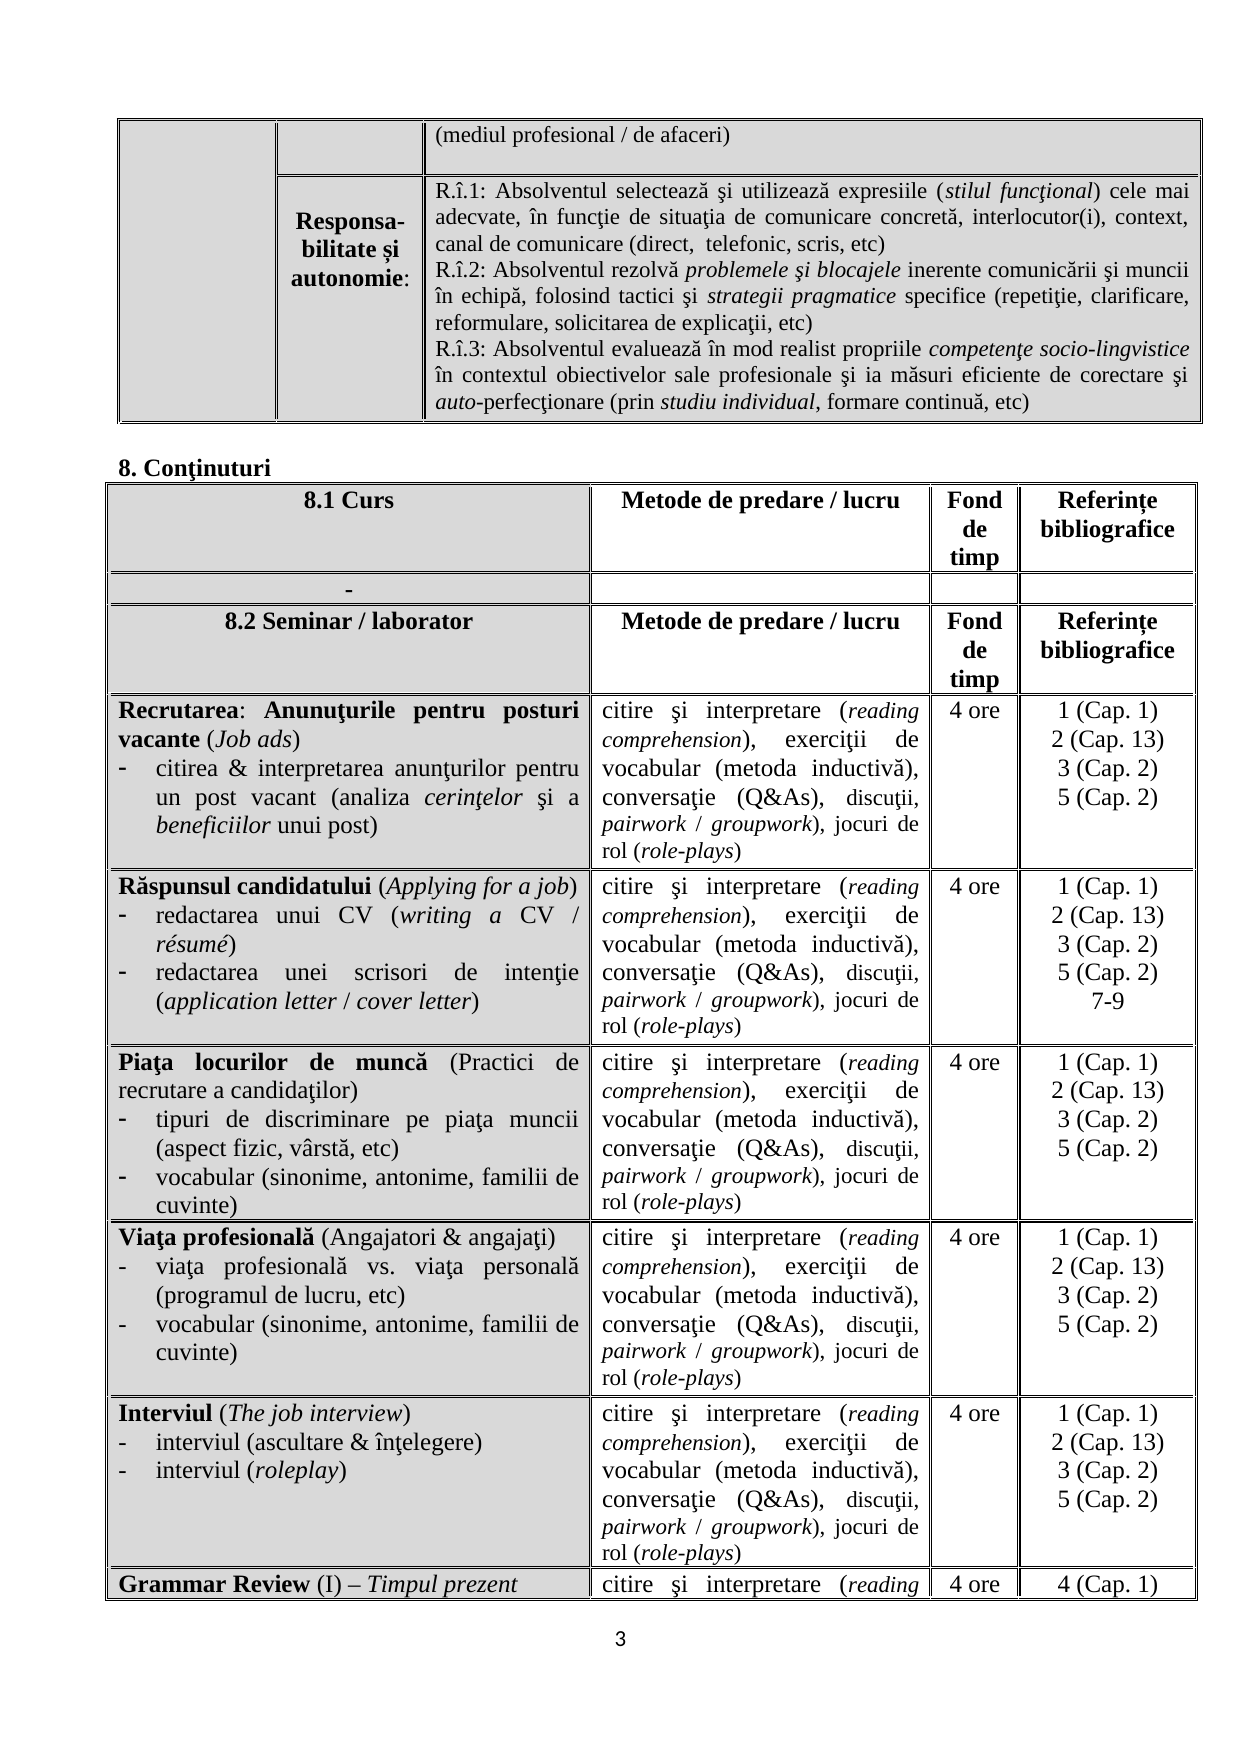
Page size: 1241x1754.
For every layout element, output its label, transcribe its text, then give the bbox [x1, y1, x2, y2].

table_header 8.1 Curs [108, 483, 591, 571]
table_cell 4 ore [932, 1047, 1017, 1219]
table_cell Responsa-bilitate și autonomie: [277, 174, 424, 421]
table_header Referințe bibliografice [1019, 485, 1195, 571]
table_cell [424, 121, 1200, 174]
table_cell Interviul (The job interview) interviul (ascultare & înţelegere) interviul (roleplay) [107, 1395, 591, 1566]
table_cell 4 ore [932, 1398, 1017, 1566]
table_cell 1 (Cap. 1) 2 (Cap. 13) 3 (Cap. 2) 5 (Cap. 2) [1021, 1044, 1195, 1219]
table_cell [932, 574, 1017, 603]
table_cell 1 (Cap. 1) 2 (Cap. 13) 3 (Cap. 2) 5 (Cap. 2) [1019, 1219, 1196, 1395]
table_cell Recrutarea: Anunuţurile pentru posturi vacante (Job ads) citirea & interpretarea anunţurilor pentru un post vacant (analiza cerinţelor şi a beneficiilor unui post) [108, 693, 589, 868]
table_cell 4 ore [932, 1223, 1017, 1395]
table_cell [592, 574, 929, 603]
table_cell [591, 1569, 930, 1598]
table_header Fond de timp [930, 483, 1019, 571]
table_header Metode de predare / lucru [591, 485, 930, 571]
table_cell [1019, 571, 1196, 603]
table_cell Referințe bibliografice [1019, 603, 1196, 692]
table_cell Răspunsul candidatului (Applying for a job) redactarea unui CV (writing a CV / résumé) redactarea unei scrisori de intenţie (application letter / cover letter) [107, 868, 591, 1044]
table_cell 1 (Cap. 1) 2 (Cap. 13) 3 (Cap. 2) 5 (Cap. 2) [1021, 693, 1195, 868]
table_cell 1 (Cap. 1) 2 (Cap. 13) 3 (Cap. 2) 5 (Cap. 2) 7-9 [1019, 868, 1196, 1044]
text 8. Conţinuturi [118, 453, 1122, 482]
table_cell Viaţa profesională (Angajatori & angajaţi) viaţa profesională vs. viaţa personală (programul de lucru, etc) vocabular (sinonime, antonime, familii de cuvinte) [107, 1219, 591, 1395]
table_cell 4 ore [932, 696, 1017, 868]
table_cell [108, 1566, 591, 1598]
table_cell Metode de predare / lucru [592, 606, 929, 692]
table_cell Fond de timp [932, 606, 1017, 692]
table_cell R.î.1: Absolventul selectează şi utilizează expresiile (stilul funcţional) cele mai adecvate, în funcţie de situaţia de comunicare concretă, interlocutor(i), context, canal de comunicare (direct, telefonic, scris, etc) R.î.2: Absolventul rezolvă problemele şi blocajele inerente comunicării şi muncii în echipă, folosind tactici şi strategii pragmatice specifice (repetiţie, clarificare, reformulare, solicitarea de explicaţii, etc) R.î.3: Absolventul evaluează în mod realist propriile competenţe socio-lingvistice în contextul obiectivelor sale profesionale şi ia măsuri eficiente de corectare şi auto-perfecţionare (prin studiu individual, formare continuă, etc) [424, 174, 1201, 421]
table_cell 4 ore [932, 871, 1017, 1044]
table_cell Aptitudini: [277, 119, 424, 174]
table_cell Piaţa locurilor de muncă (Practici de recrutare a candidaţilor) tipuri de discriminare pe piaţa muncii (aspect fizic, vârstă, etc) vocabular (sinonime, antonime, familii de cuvinte) [108, 1044, 589, 1219]
table_cell 8.2 Seminar / laborator [107, 603, 591, 692]
table_cell 4 (Cap. 1) [1019, 1566, 1195, 1598]
table_cell - [107, 571, 591, 603]
table_cell 1 (Cap. 1) 2 (Cap. 13) 3 (Cap. 2) 5 (Cap. 2) [1019, 1395, 1196, 1566]
table_cell 4 ore [930, 1566, 1019, 1598]
